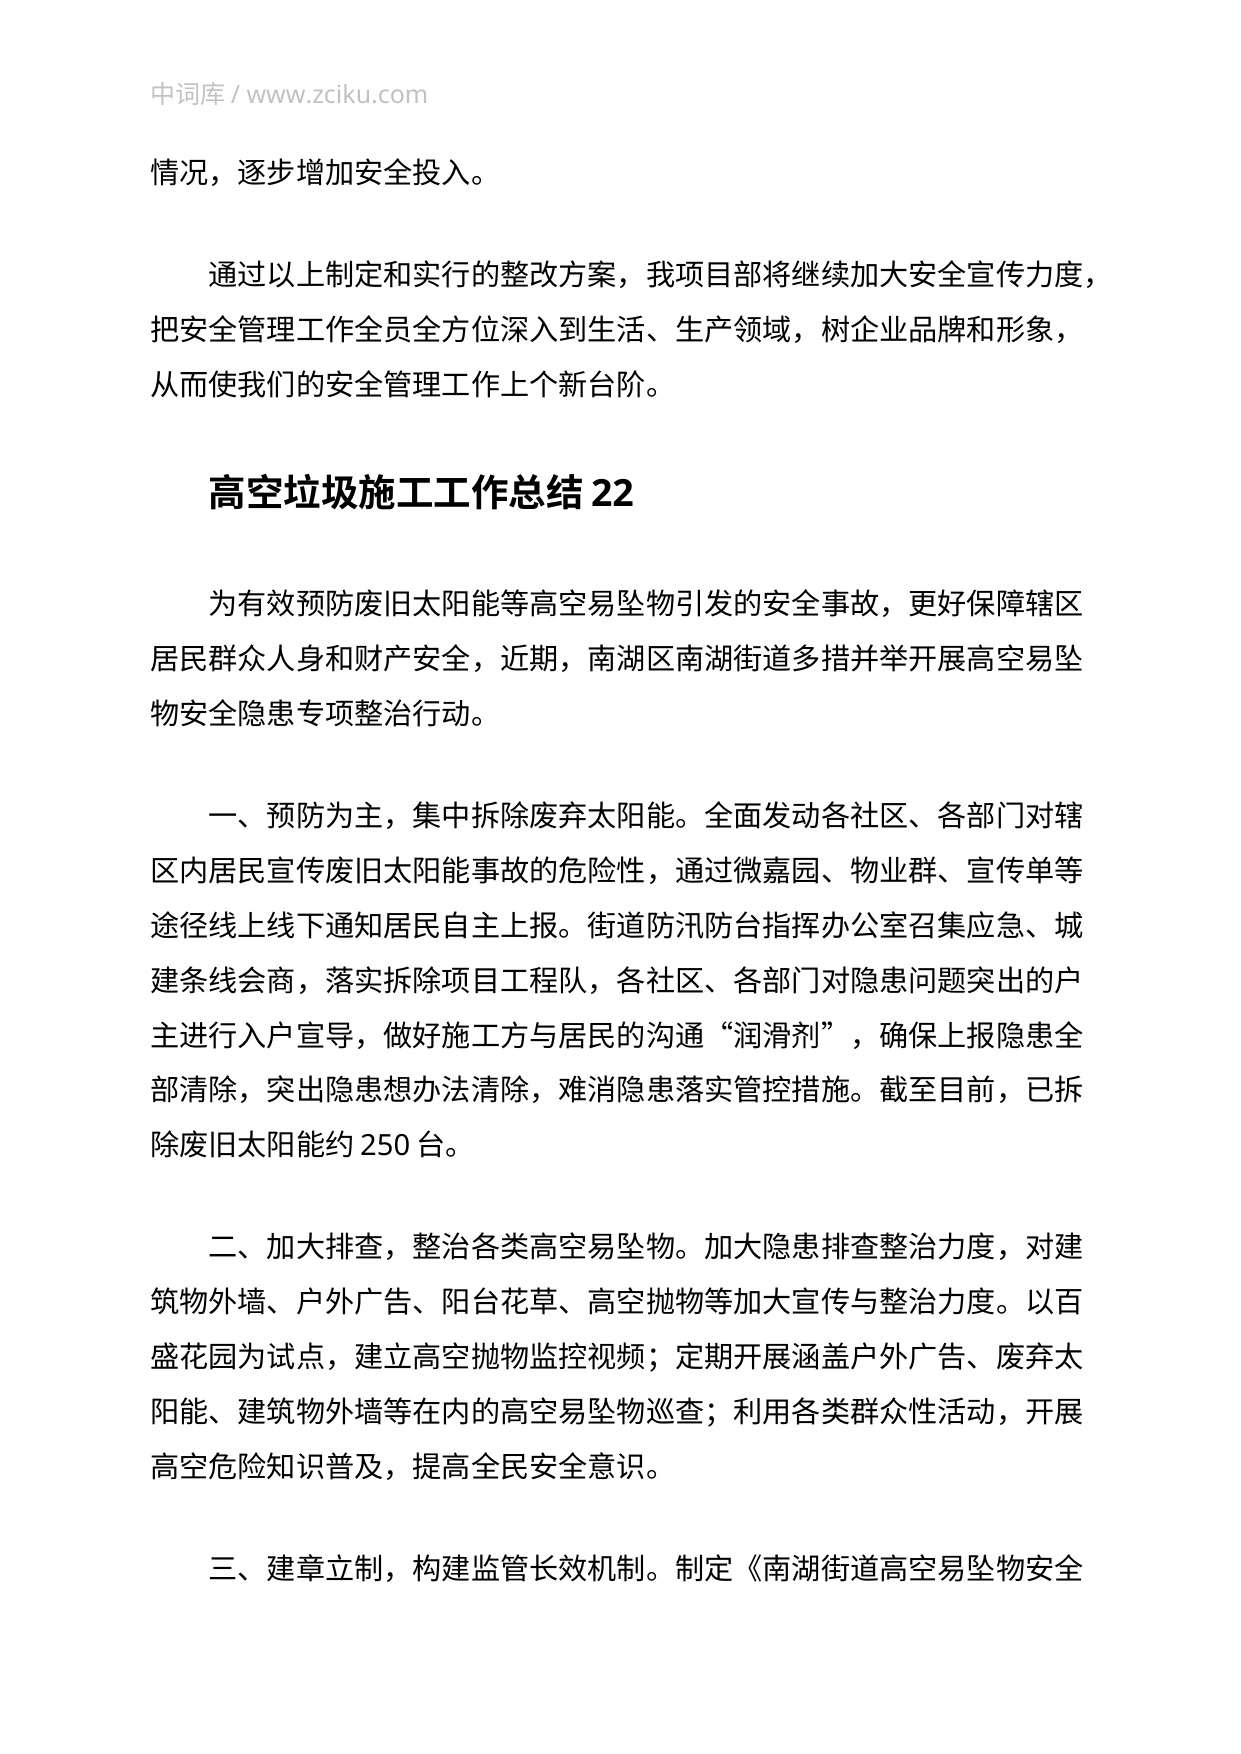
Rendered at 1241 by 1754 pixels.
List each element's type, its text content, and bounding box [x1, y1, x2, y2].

text 为有效预防废旧太阳能等高空易坠物引发的安全事故，更好保障辖区居民群众人身和财产安全，近期，南湖区南湖街道多措并举开展高空易坠物安全隐患专项整治行动。 [150, 581, 1090, 733]
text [150, 150, 1090, 192]
text 二、加大排查，整治各类高空易坠物。加大隐患排查整治力度，对建筑物外墙、户外广告、阳台花草、高空抛物等加大宣传与整治力度。以百盛花园为试点，建立高空抛物监控视频；定期开展涵盖户外广告、废弃太阳能、建筑物外墙等在内的高空易坠物巡查；利用各类群众性活动，开展高空危险知识普及，提高全民安全意识。 [150, 1224, 1090, 1486]
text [150, 1545, 1090, 1587]
text 通过以上制定和实行的整改方案，我项目部将继续加大安全宣传力度，把安全管理工作全员全方位深入到生活、生产领域，树企业品牌和形象，从而使我们的安全管理工作上个新台阶。 [150, 252, 1090, 404]
text 一、预防为主，集中拆除废弃太阳能。全面发动各社区、各部门对辖区内居民宣传废旧太阳能事故的危险性，通过微嘉园、物业群、宣传单等途径线上线下通知居民自主上报。街道防汛防台指挥办公室召集应急、城建条线会商，落实拆除项目工程队，各社区、各部门对隐患问题突出的户主进行入户宣导，做好施工方与居民的沟通“润滑剂”，确保上报隐患全部清除，突出隐患想办法清除，难消隐患落实管控措施。截至目前，已拆除废旧太阳能约250台。 [150, 792, 1090, 1164]
text 高空垃圾施工工作总结22 [150, 463, 1090, 518]
